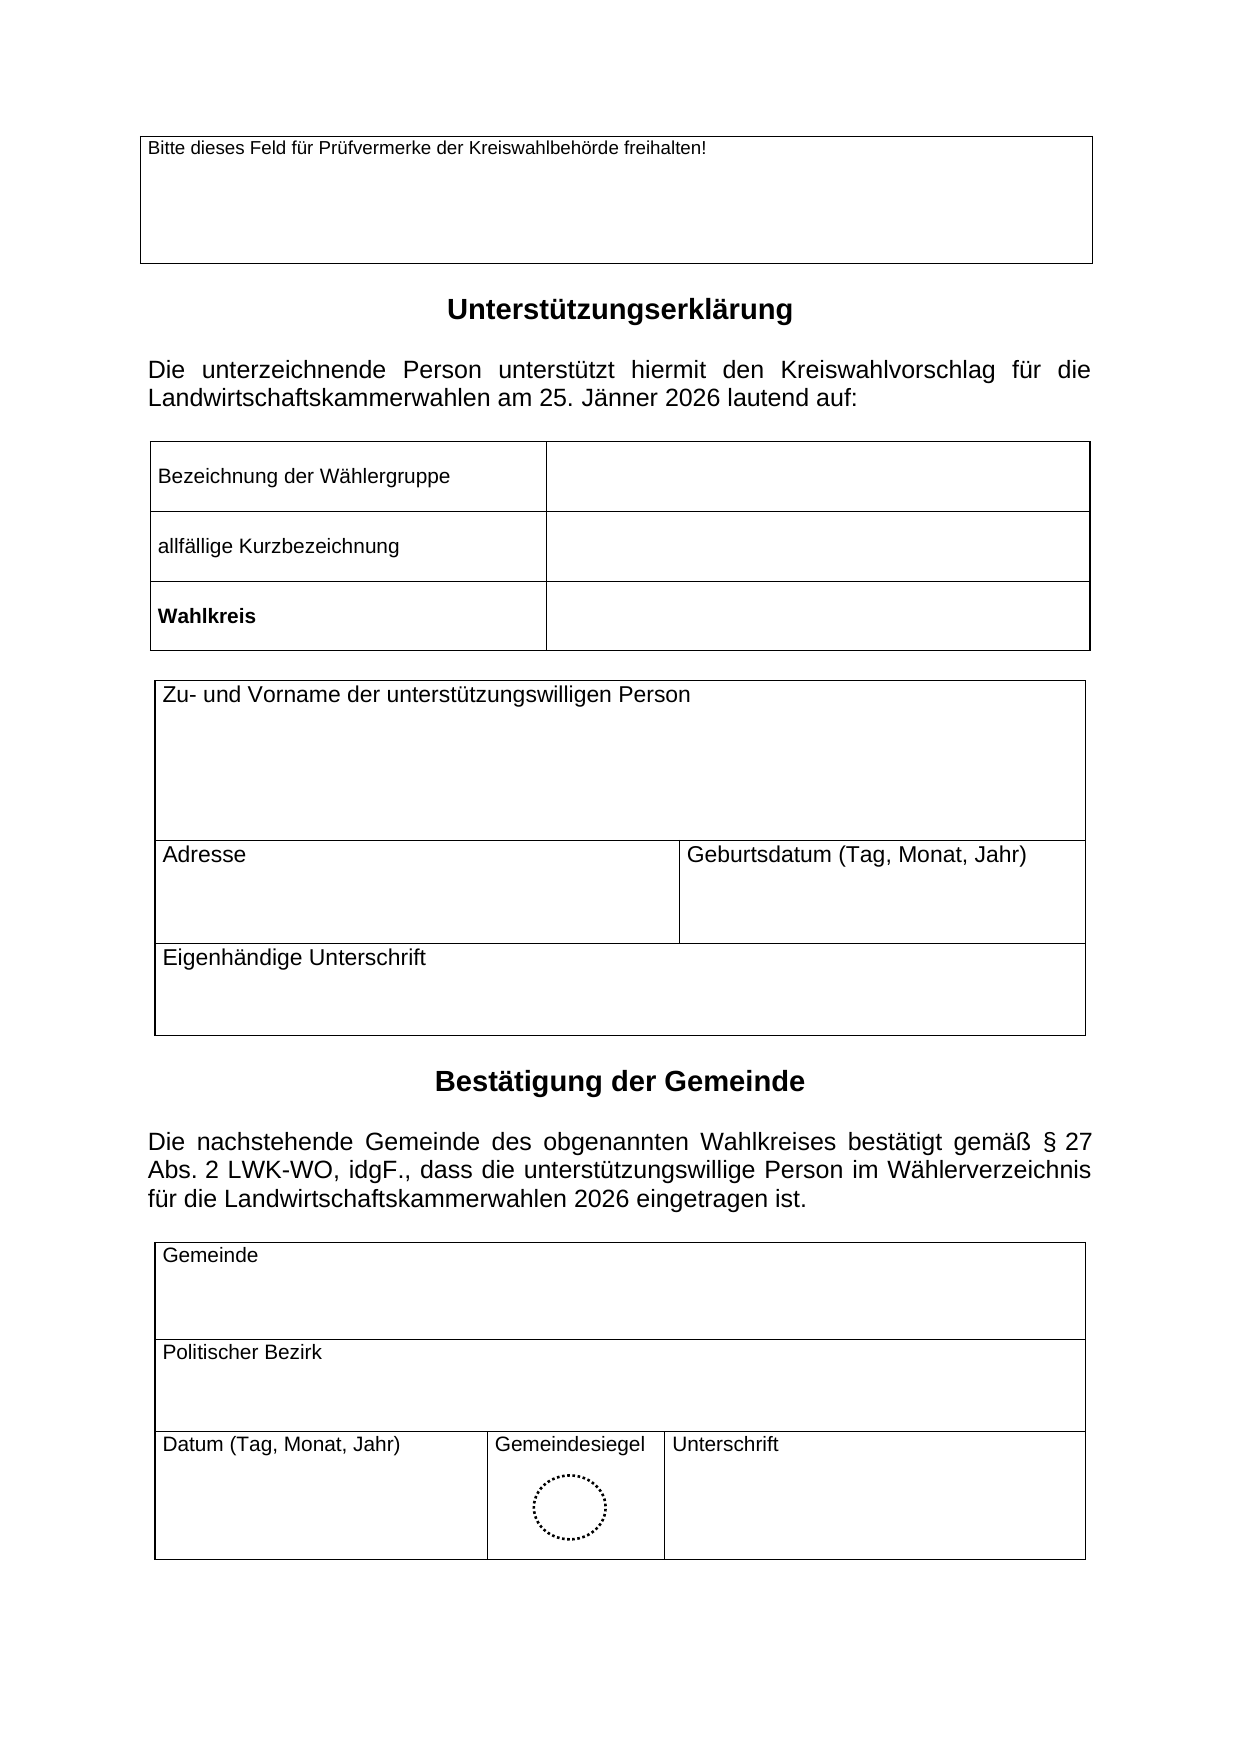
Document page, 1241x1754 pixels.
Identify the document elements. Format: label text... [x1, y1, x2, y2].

table_cell Geburtsdatum (Tag, Monat, Jahr) [680, 841, 1085, 943]
table_cell Politischer Bezirk [156, 1340, 1085, 1431]
table_header Bezeichnung der Wählergruppe [151, 442, 546, 511]
table_cell allfällige Kurzbezeichnung [151, 512, 546, 581]
subtitle Unterstützungserklärung [148, 292, 1092, 326]
text Die unterzeichnende Person unterstützt hiermit den Kreiswahlvorschlag für die Landwirtschaftskammerwahlen am 25. Jänner 2026 lautend auf: [148, 355, 1092, 412]
table_header Bitte dieses Feld für Prüfvermerke der Kreiswahlbehörde freihalten! [141, 137, 1092, 263]
table_header Gemeinde [156, 1243, 1085, 1339]
text Die nachstehende Gemeinde des obgenannten Wahlkreises bestätigt gemäß § 27 Abs. 2 LWK-WO, idgF., dass die unterstützungswillige Person im Wählerverzeichnis für die Landwirtschaftskammerwahlen 2026 eingetragen ist. [148, 1127, 1092, 1213]
table_cell Eigenhändige Unterschrift [156, 944, 1085, 1035]
table_cell Datum (Tag, Monat, Jahr) [156, 1432, 487, 1559]
table_cell Unterschrift [665, 1432, 1085, 1559]
table_cell Gemeindesiegel [488, 1432, 664, 1559]
table_cell [547, 582, 1089, 650]
table_header Zu- und Vorname der unterstützungswilligen Person [156, 681, 1085, 840]
table_cell [547, 512, 1089, 581]
table_cell Adresse [156, 841, 679, 943]
subtitle Bestätigung der Gemeinde [148, 1064, 1092, 1098]
table_cell Wahlkreis [151, 582, 546, 650]
table_header [547, 442, 1089, 511]
